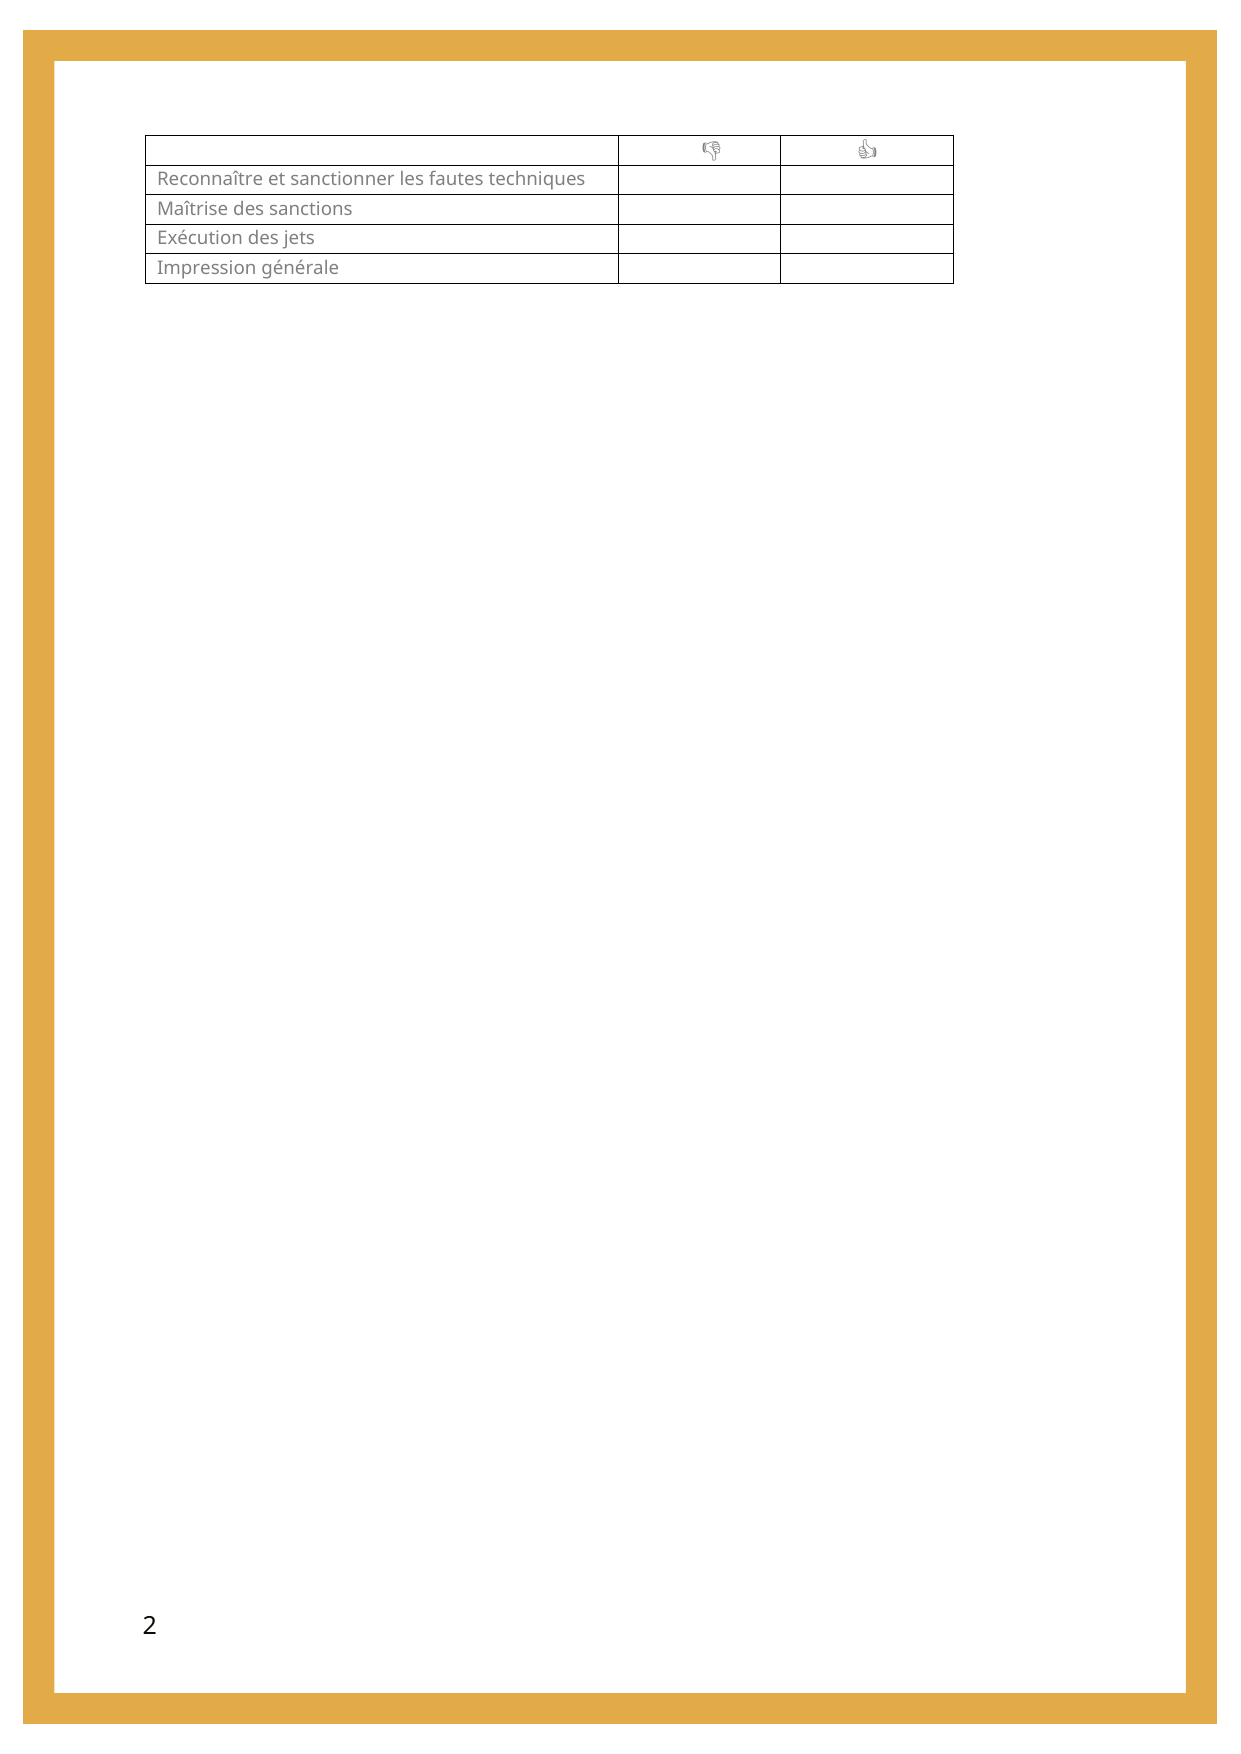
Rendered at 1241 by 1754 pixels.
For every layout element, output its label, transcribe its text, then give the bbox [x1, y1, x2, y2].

table_cell Exécution des jets [146, 225, 618, 253]
table_header [146, 136, 618, 164]
table_cell Maîtrise des sanctions [146, 195, 618, 223]
table_cell [781, 166, 953, 194]
table_header 👍 [781, 136, 953, 164]
table_cell [781, 254, 953, 282]
table_cell Impression générale [146, 254, 618, 282]
table_cell [619, 195, 780, 223]
table_cell Reconnaître et sanctionner les fautes techniques [146, 166, 618, 194]
table_cell [619, 225, 780, 253]
table_cell [781, 225, 953, 253]
table_cell [781, 195, 953, 223]
table_header 👎 [619, 136, 780, 164]
table_cell [619, 166, 780, 194]
table_cell [619, 254, 780, 282]
